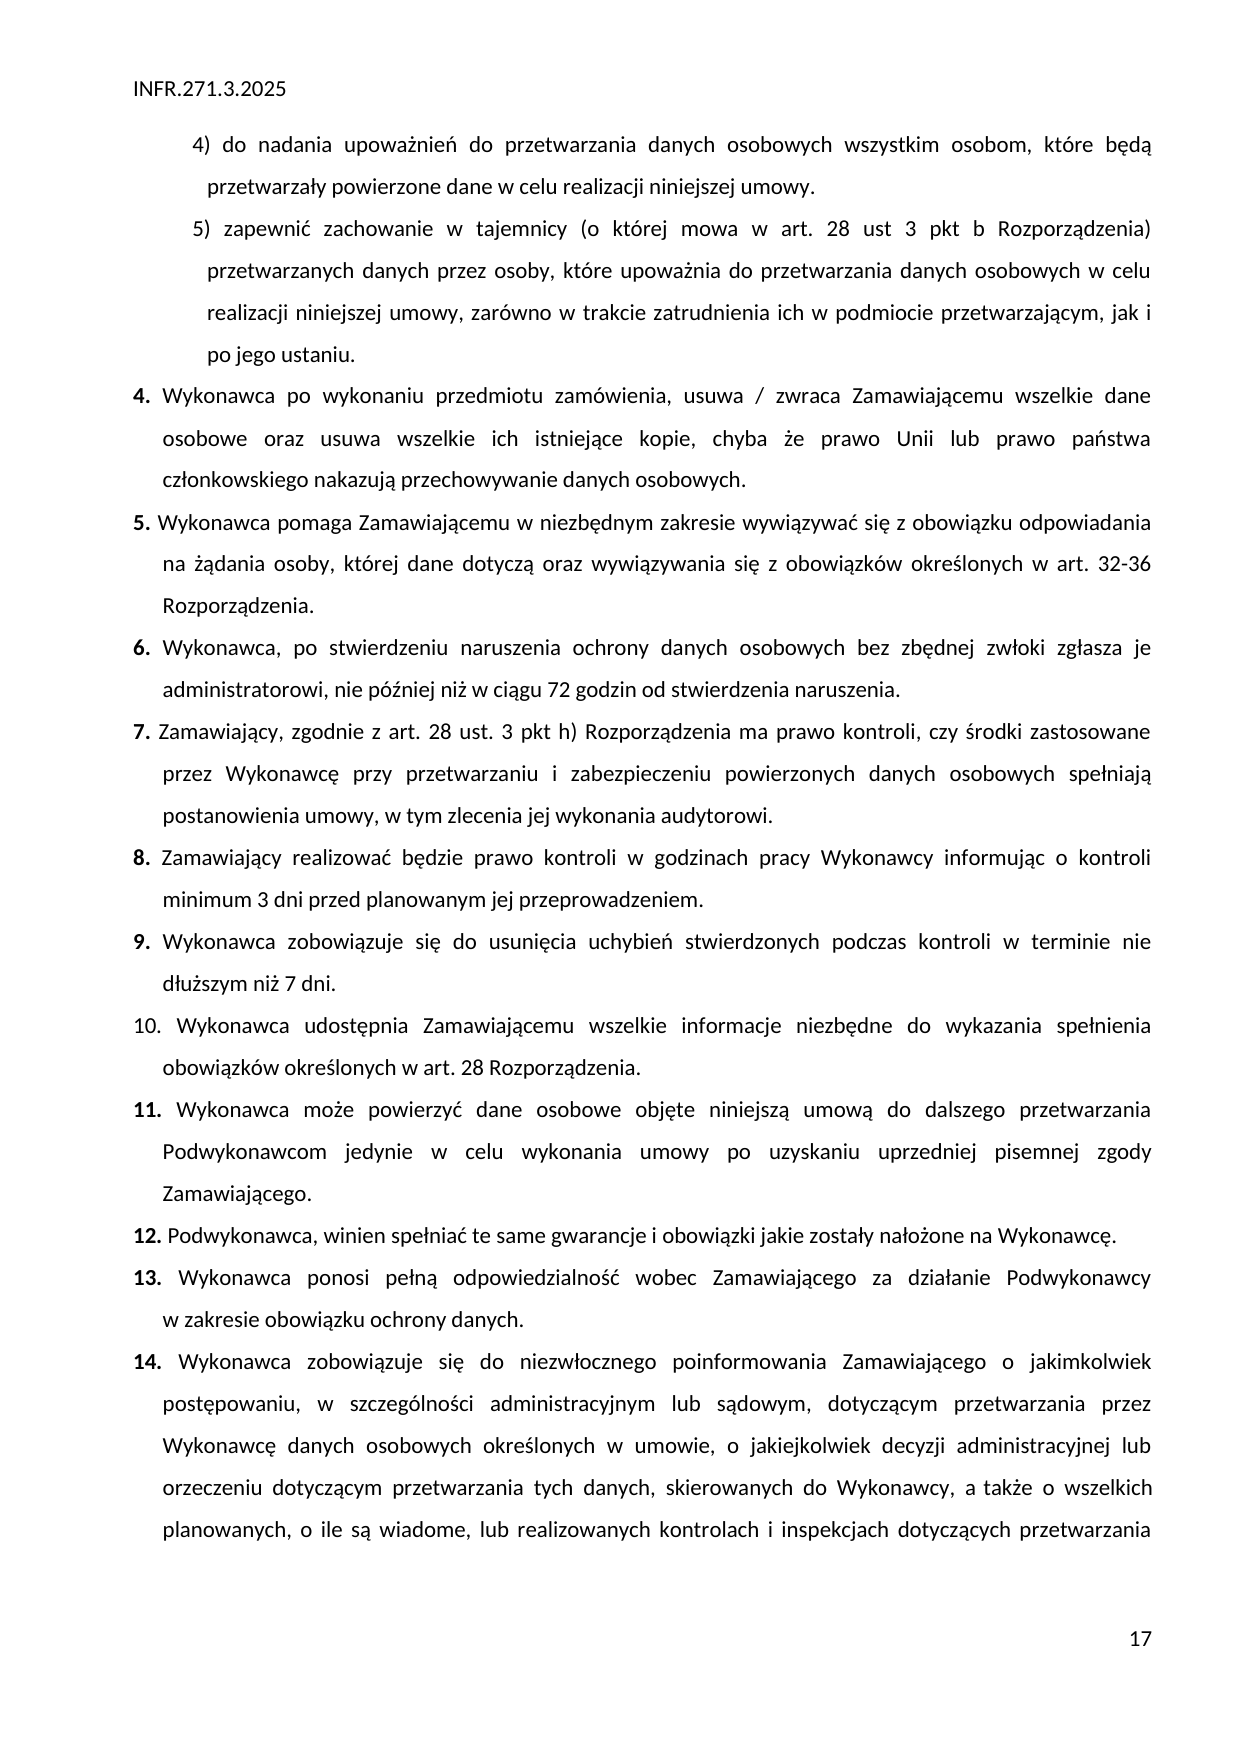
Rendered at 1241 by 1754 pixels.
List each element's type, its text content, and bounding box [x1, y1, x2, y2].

list 6. Wykonawca, po stwierdzeniu naruszenia ochrony danych osobowych bez zbędnej zwłoki zgłasza je administratorowi, nie później niż w ciągu 72 godzin od stwierdzenia naruszenia. [133, 633, 1153, 703]
list 8. Zamawiający realizować będzie prawo kontroli w godzinach pracy Wykonawcy informując o kontroli minimum 3 dni przed planowanym jej przeprowadzeniem. [133, 843, 1153, 913]
list 12. Podwykonawca, winien spełniać te same gwarancje i obowiązki jakie zostały nałożone na Wykonawcę. [133, 1221, 1153, 1249]
list 4) do nadania upoważnień do przetwarzania danych osobowych wszystkim osobom, które będą przetwarzały powierzone dane w celu realizacji niniejszej umowy. [192, 130, 1153, 200]
list 9. Wykonawca zobowiązuje się do usunięcia uchybień stwierdzonych podczas kontroli w terminie nie dłuższym niż 7 dni. [133, 927, 1153, 997]
list 5. Wykonawca pomaga Zamawiającemu w niezbędnym zakresie wywiązywać się z obowiązku odpowiadania na żądania osoby, której dane dotyczą oraz wywiązywania się z obowiązków określonych w art. 32-36 Rozporządzenia. [133, 508, 1153, 619]
list 4. Wykonawca po wykonaniu przedmiotu zamówienia, usuwa / zwraca Zamawiającemu wszelkie dane osobowe oraz usuwa wszelkie ich istniejące kopie, chyba że prawo Unii lub prawo państwa członkowskiego nakazują przechowywanie danych osobowych. [133, 382, 1153, 494]
list 10. Wykonawca udostępnia Zamawiającemu wszelkie informacje niezbędne do wykazania spełnienia obowiązków określonych w art. 28 Rozporządzenia. [133, 1011, 1153, 1081]
list 5) zapewnić zachowanie w tajemnicy (o której mowa w art. 28 ust 3 pkt b Rozporządzenia) przetwarzanych danych przez osoby, które upoważnia do przetwarzania danych osobowych w celu realizacji niniejszej umowy, zarówno w trakcie zatrudnienia ich w podmiocie przetwarzającym, jak i po jego ustaniu. [192, 214, 1153, 368]
list 7. Zamawiający, zgodnie z art. 28 ust. 3 pkt h) Rozporządzenia ma prawo kontroli, czy środki zastosowane przez Wykonawcę przy przetwarzaniu i zabezpieczeniu powierzonych danych osobowych spełniają postanowienia umowy, w tym zlecenia jej wykonania audytorowi. [133, 717, 1153, 829]
list 13. Wykonawca ponosi pełną odpowiedzialność wobec Zamawiającego za działanie Podwykonawcy w zakresie obowiązku ochrony danych. [133, 1263, 1153, 1333]
list 11. Wykonawca może powierzyć dane osobowe objęte niniejszą umową do dalszego przetwarzania Podwykonawcom jedynie w celu wykonania umowy po uzyskaniu uprzedniej pisemnej zgody Zamawiającego. [133, 1095, 1153, 1207]
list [133, 1347, 1153, 1543]
